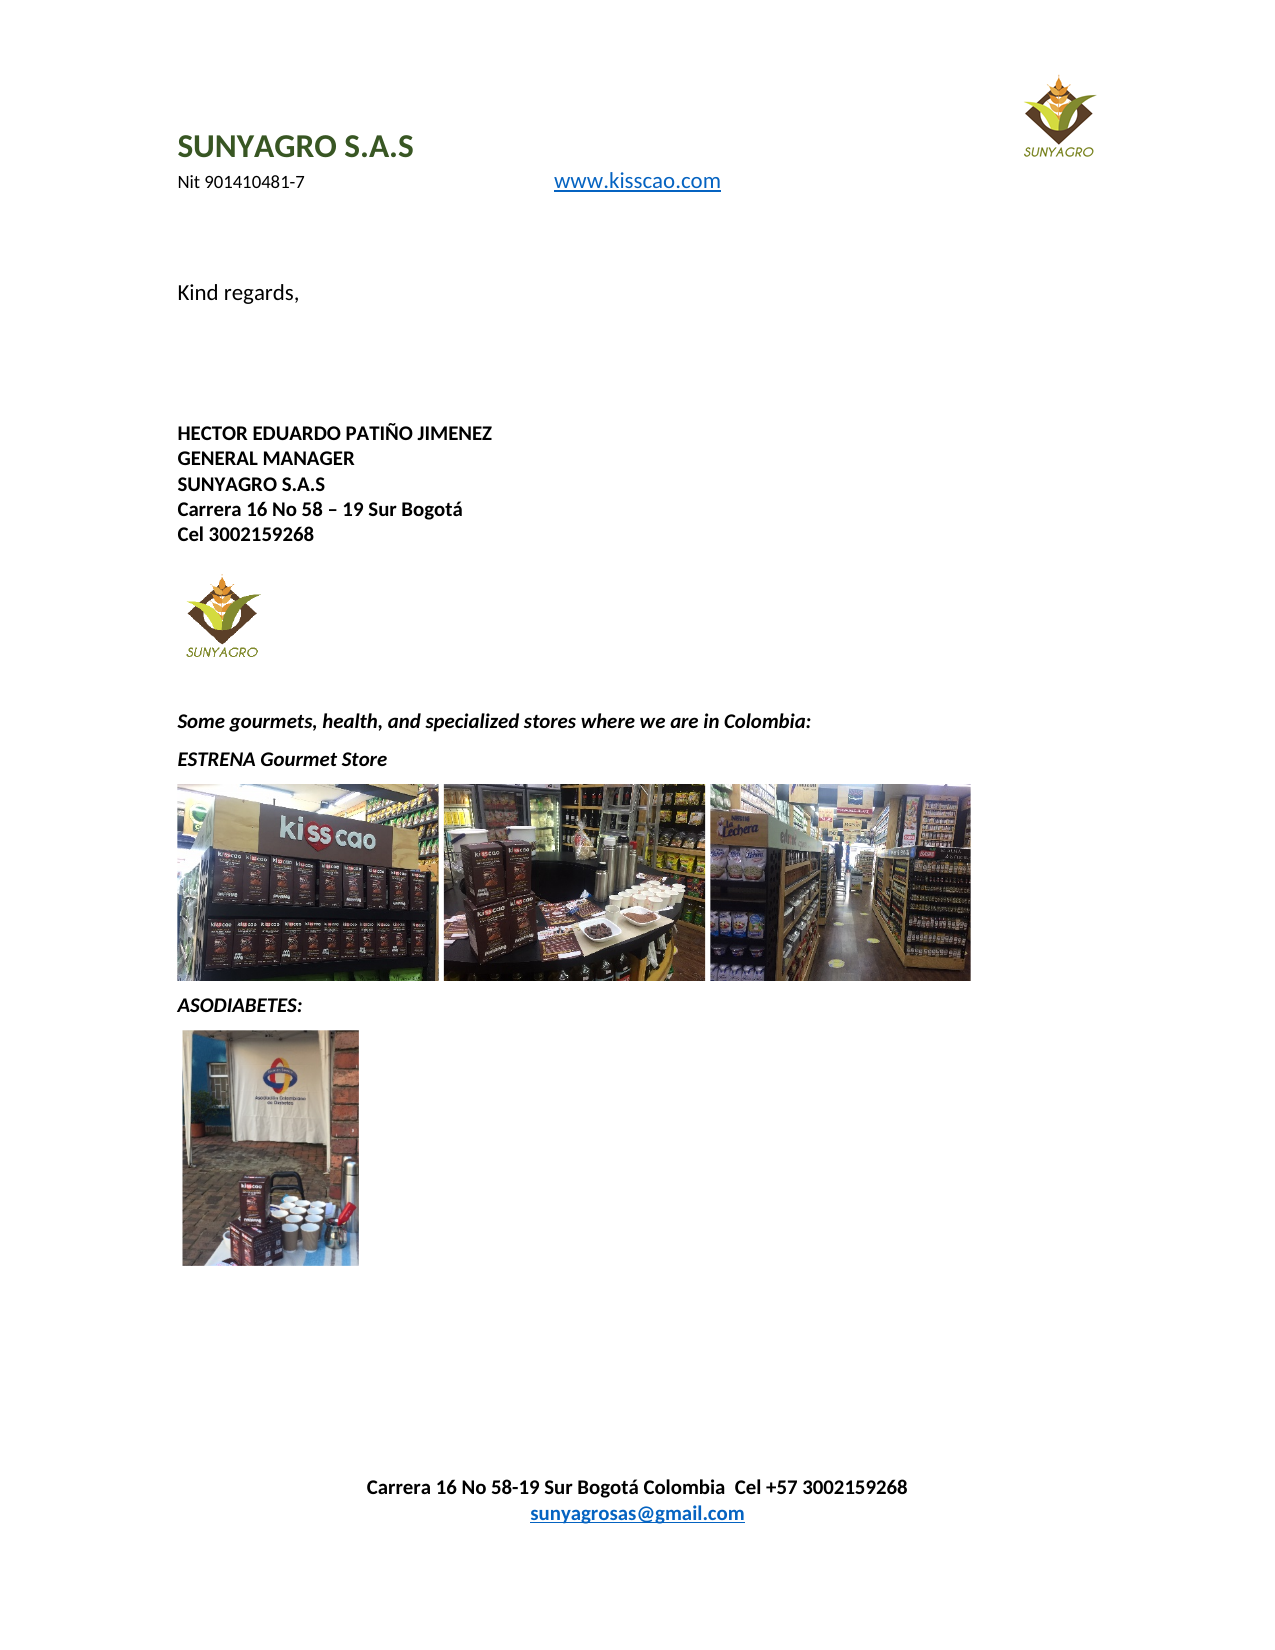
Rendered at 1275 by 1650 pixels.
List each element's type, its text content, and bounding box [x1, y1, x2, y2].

text GENERAL MANAGER [177, 445, 1098, 471]
picture [710, 784, 971, 981]
text Cel 3002159268 [177, 522, 1098, 547]
text Kind regards, [177, 278, 1098, 306]
text HECTOR EDUARDO PATIÑO JIMENEZ [177, 420, 1098, 445]
picture [177, 784, 439, 981]
text ASODIABETES: [177, 993, 1098, 1018]
text SUNYAGRO S.A.S [177, 471, 1098, 496]
picture [183, 1031, 358, 1265]
picture [181, 572, 262, 658]
picture [443, 784, 705, 981]
text Carrera 16 No 58 – 19 Sur Bogotá [177, 496, 1098, 522]
text ESTRENA Gourmet Store [177, 746, 1098, 772]
text Some gourmets, health, and specialized stores where we are in Colombia: [177, 708, 1098, 734]
picture [1019, 73, 1098, 158]
